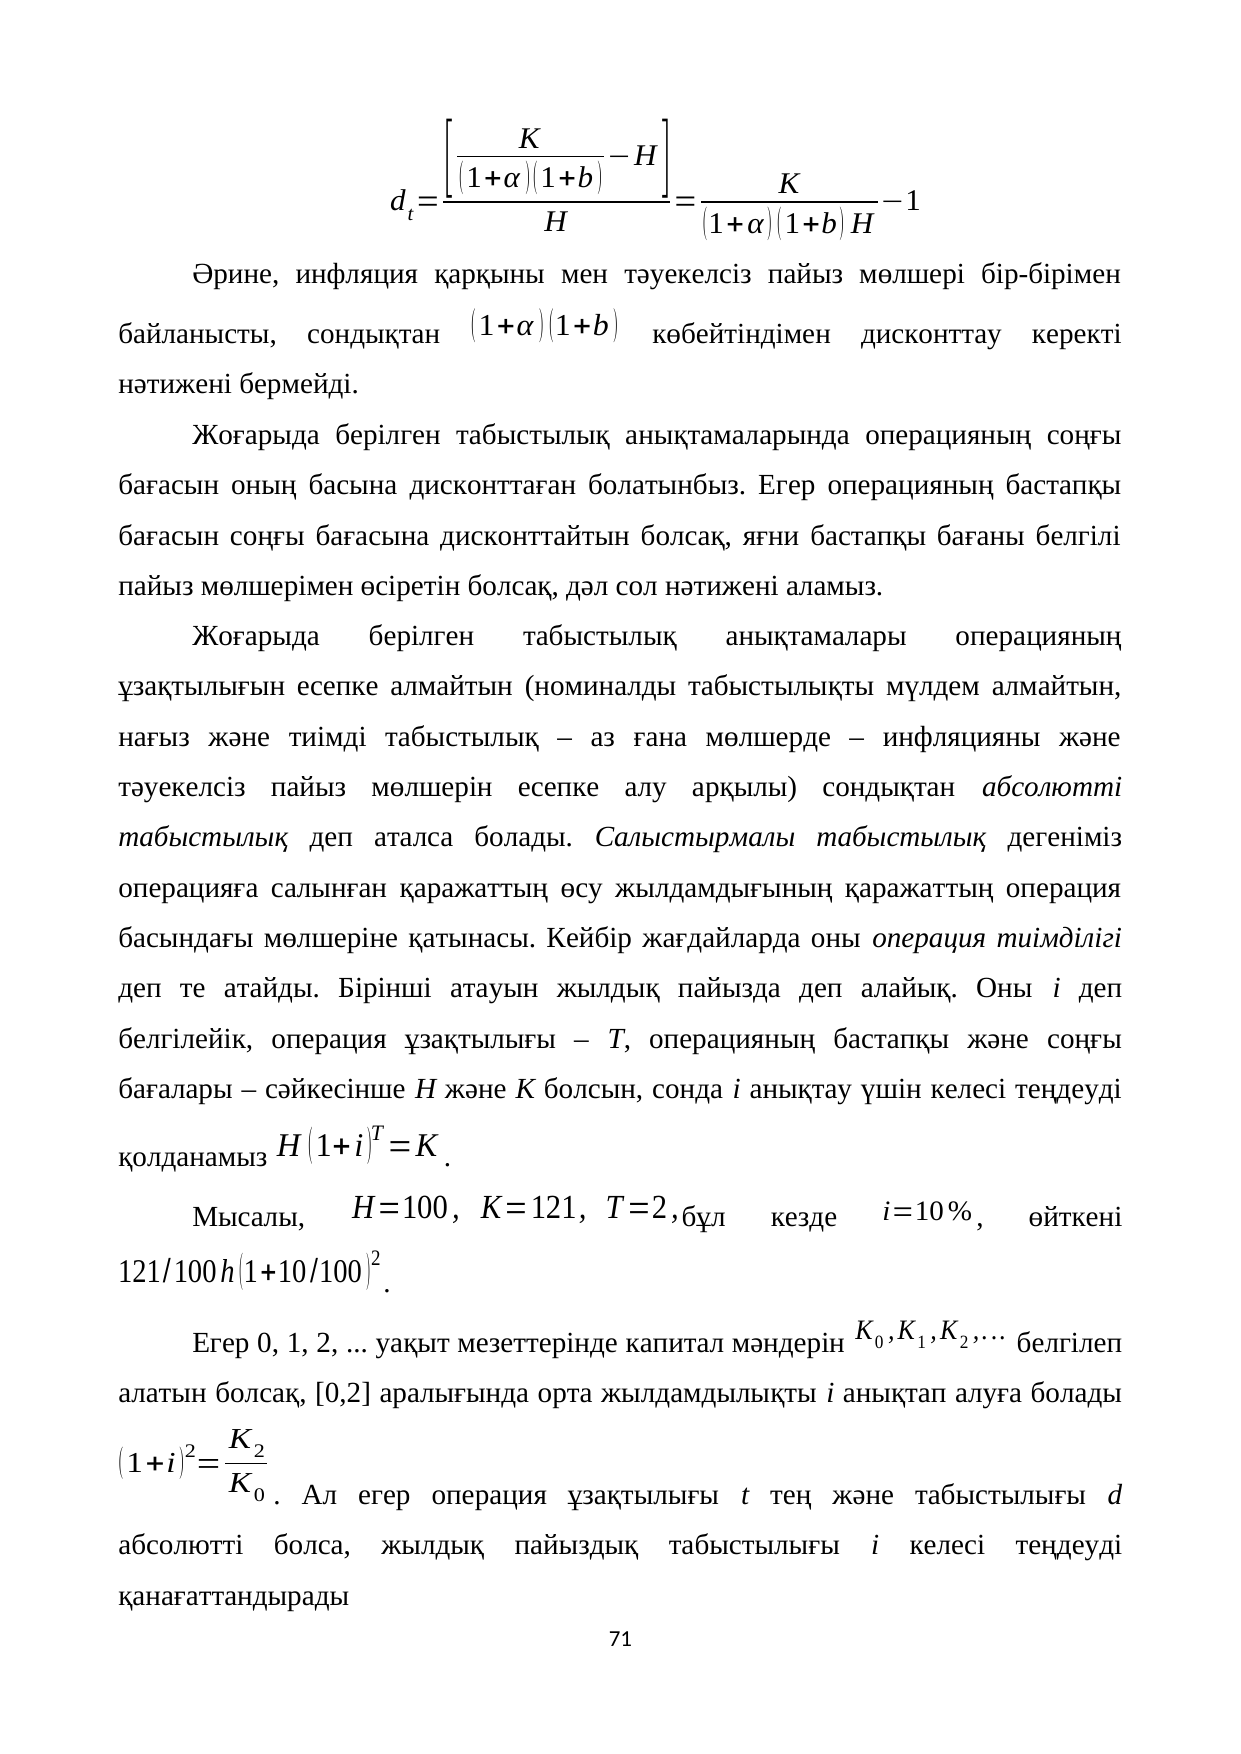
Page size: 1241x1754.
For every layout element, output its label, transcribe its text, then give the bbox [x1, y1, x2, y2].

text Егер 0, 1, 2, ... уақыт мезеттерінде капитал мәндерін белгілеп алатын болсақ, [0,2] аралығында орта жылдамдылықты i анықтап алуға болады . Ал егер операция ұзақтылығы t тең және табыстылығы d абсолютті болса, жылдық пайыздық табыстылығы i келесі теңдеуді қанағаттандырады [118, 1315, 1122, 1611]
text Жоғарыда берілген табыстылық анықтамалары операцияның ұзақтылығын есепке алмайтын (номиналды табыстылықты мүлдем алмайтын, нағыз және тиімді табыстылық – аз ғана мөлшерде – инфляцияны және тәуекелсіз пайыз мөлшерін есепке алу арқылы) сондықтан абсолютті табыстылық деп аталса болады. Салыстырмалы табыстылық дегеніміз операцияға салынған қаражаттың өсу жылдамдығының қаражаттың операция басындағы мөлшеріне қатынасы. Кейбір жағдайларда оны операция тиімділігі деп те атайды. Бірінші атауын жылдық пайызда деп алайық. Оны i деп белгілейік, операция ұзақтылығы – Т, операцияның бастапқы және соңғы бағалары – сәйкесінше Н және К болсын, сонда i анықтау үшін келесі теңдеуді қолданамыз . [118, 618, 1122, 1173]
text Әрине, инфляция қарқыны мен тәуекелсіз пайыз мөлшері бір-бірімен байланысты, сондықтан көбейтіндімен дисконттау керекті нәтижені бермейді. [118, 256, 1122, 400]
text Жоғарыда берілген табыстылық анықтамаларында операцияның соңғы бағасын оның басына дисконттаған болатынбыз. Егер операцияның бастапқы бағасын соңғы бағасына дисконттайтын болсақ, яғни бастапқы бағаны белгілі пайыз мөлшерімен өсіретін болсақ, дәл сол нәтижені аламыз. [118, 417, 1122, 601]
text Мысалы, бұл кезде , өйткені . [118, 1189, 1122, 1298]
